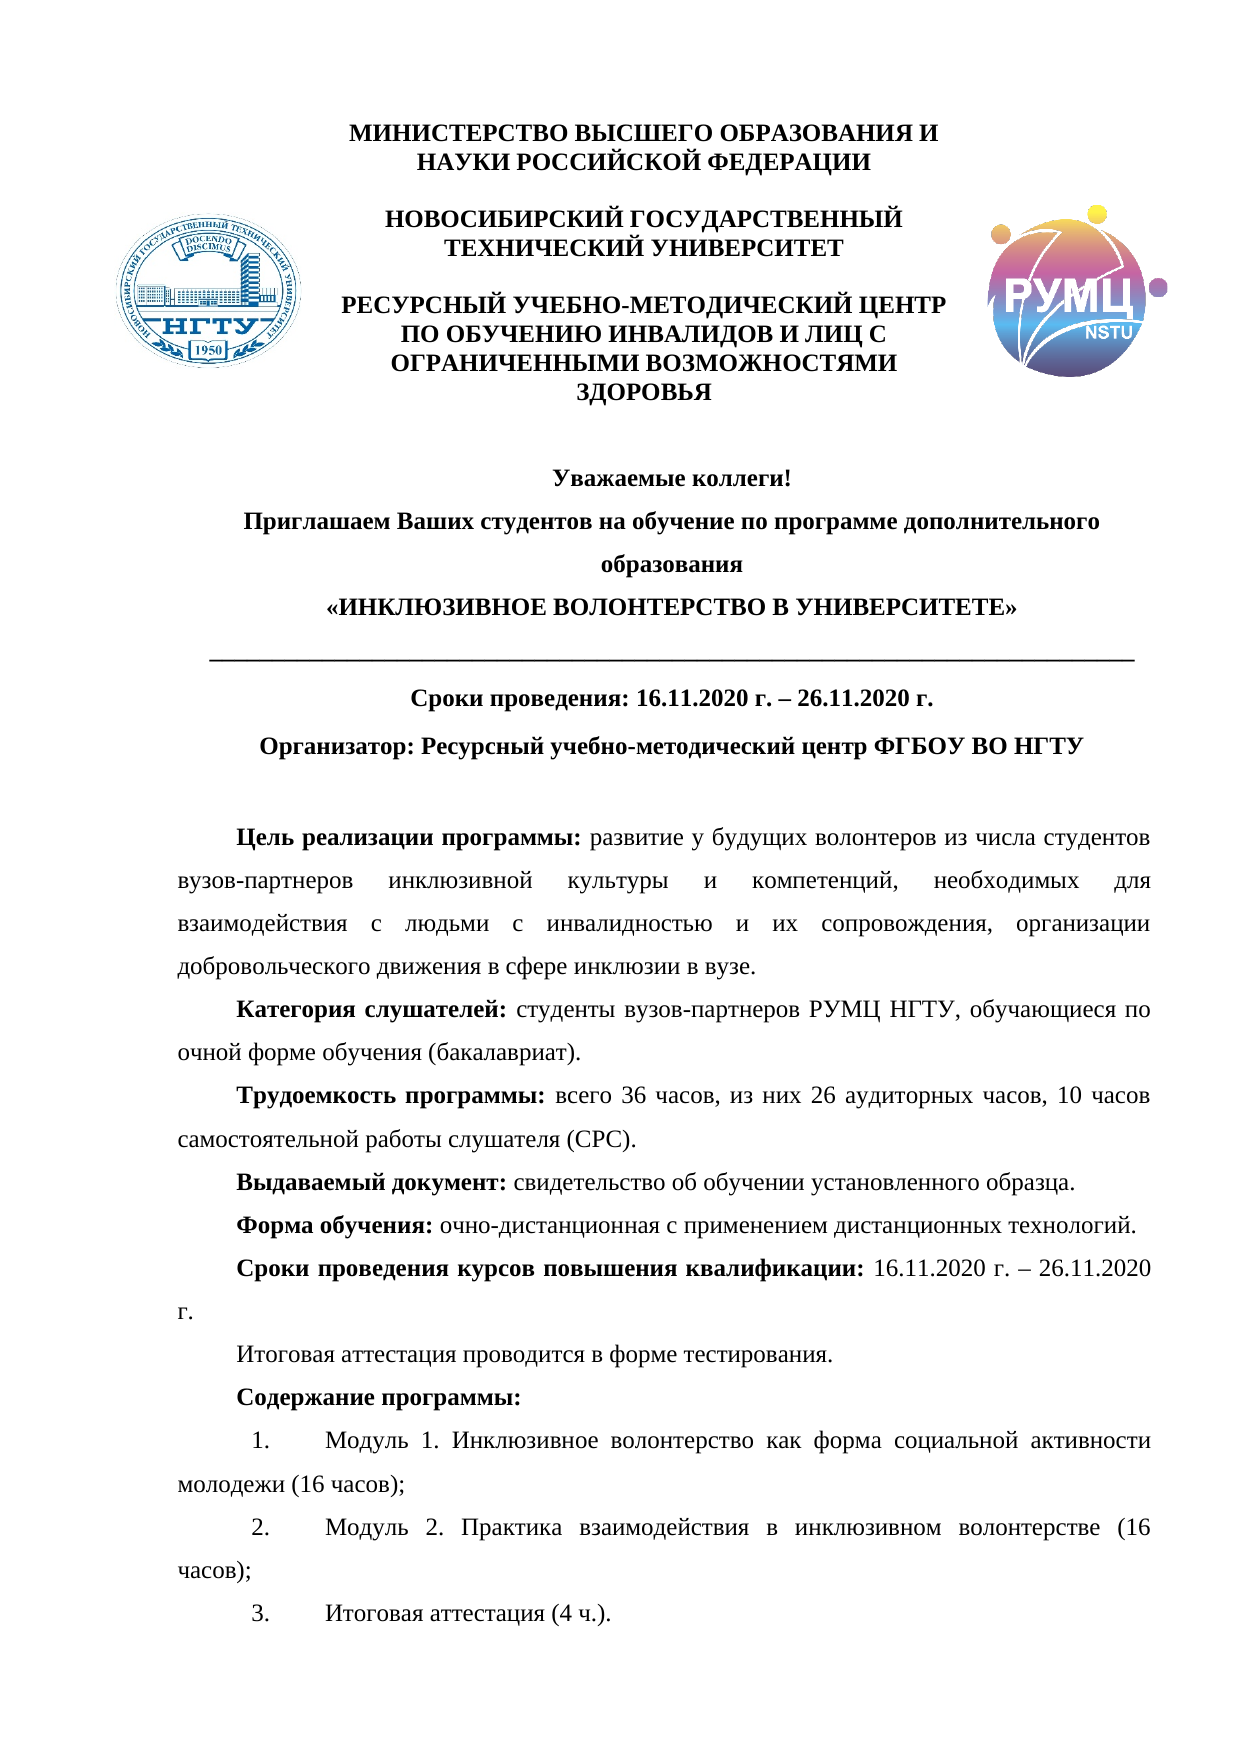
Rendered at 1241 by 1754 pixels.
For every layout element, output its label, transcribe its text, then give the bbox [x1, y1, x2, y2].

picture [114, 212, 302, 369]
table_header [959, 118, 1196, 463]
table_header [103, 118, 309, 463]
text Итоговая аттестация проводится в форме тестирования. [177, 1339, 1152, 1368]
text Цель реализации программы: развитие у будущих волонтеров из числа студентов вузов-партнеров инклюзивной культуры и компетенций, необходимых для взаимодействия с людьми с инвалидностью и их сопровождения, организации добровольческого движения в сфере инклюзии в вузе. [177, 822, 1152, 980]
text Приглашаем Ваших студентов на обучение по программе дополнительного образования [192, 506, 1152, 578]
text Категория слушателей: студенты вузов-партнеров РУМЦ НГТУ, обучающиеся по очной форме обучения (бакалавриат). [177, 994, 1152, 1066]
list Модуль 2. Практика взаимодействия в инклюзивном волонтерстве (16 часов); [177, 1512, 1152, 1584]
text Содержание программы: [177, 1382, 1152, 1411]
text Выдаваемый документ: свидетельство об обучении установленного образца. [177, 1167, 1152, 1196]
text Сроки проведения: 16.11.2020 г. – 26.11.2020 г. [192, 683, 1152, 712]
text Трудоемкость программы: всего 36 часов, из них 26 аудиторных часов, 10 часов самостоятельной работы слушателя (СРС). [177, 1081, 1152, 1152]
text Форма обучения: очно-дистанционная с применением дистанционных технологий. [177, 1210, 1152, 1239]
table_header МИНИСТЕРСТВО ВЫСШЕГО ОБРАЗОВАНИЯ И НАУКИ РОССИЙСКОЙ ФЕДЕРАЦИИ НОВОСИБИРСКИЙ ГОСУДАРСТВЕННЫЙ ТЕХНИЧЕСКИЙ УНИВЕРСИТЕТ РЕСУРСНЫЙ УЧЕБНО-МЕТОДИЧЕСКИЙ ЦЕНТР ПО ОБУЧЕНИЮ ИНВАЛИДОВ И ЛИЦ С ОГРАНИЧЕННЫМИ ВОЗМОЖНОСТЯМИ ЗДОРОВЬЯ [310, 118, 959, 463]
list Итоговая аттестация (4 ч.). [177, 1598, 1152, 1627]
text «ИНКЛЮЗИВНОЕ ВОЛОНТЕРСТВО В УНИВЕРСИТЕТЕ» [192, 592, 1152, 621]
text Сроки проведения курсов повышения квалификации: 16.11.2020 г. – 26.11.2020 г. [177, 1253, 1152, 1325]
text Уважаемые коллеги! [192, 463, 1152, 492]
text Организатор: Ресурсный учебно-методический центр ФГБОУ ВО НГТУ [192, 731, 1152, 760]
list Модуль 1. Инклюзивное волонтерство как форма социальной активности молодежи (16 часов); [177, 1426, 1152, 1497]
picture [987, 205, 1168, 377]
text __________________________________________________________________________ [192, 636, 1152, 664]
